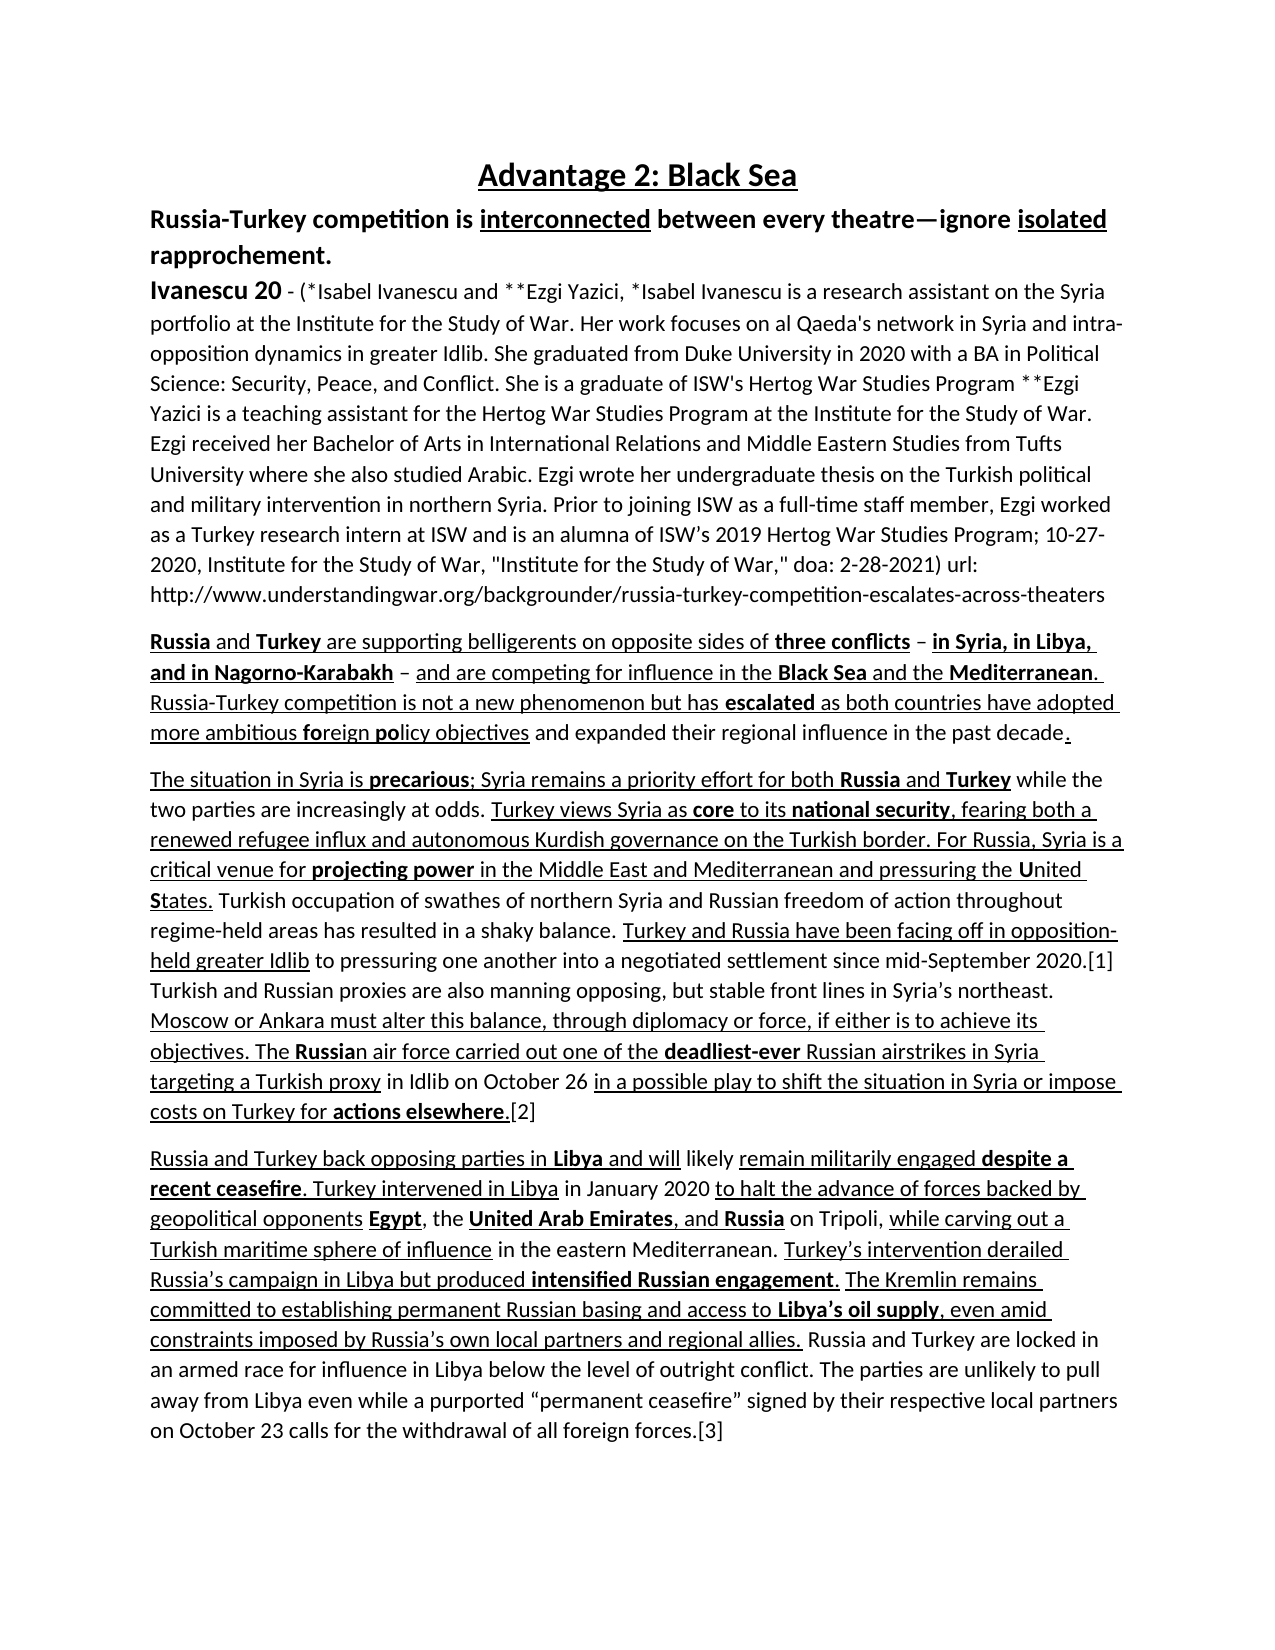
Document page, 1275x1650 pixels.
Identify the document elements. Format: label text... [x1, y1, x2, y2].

subtitle Russia-Turkey competition is interconnected between every theatre—ignore isolated rapprochement. [150, 202, 1125, 271]
text Ivanescu 20 - (*Isabel Ivanescu and **Ezgi Yazici, *Isabel Ivanescu is a research assistant on the Syria portfolio at the Institute for the Study of War. Her work focuses on al Qaeda's network in Syria and intra-opposition dynamics in greater Idlib. She graduated from Duke University in 2020 with a BA in Political Science: Security, Peace, and Conflict. She is a graduate of ISW's Hertog War Studies Program **Ezgi Yazici is a teaching assistant for the Hertog War Studies Program at the Institute for the Study of War. Ezgi received her Bachelor of Arts in International Relations and Middle Eastern Studies from Tufts University where she also studied Arabic. Ezgi wrote her undergraduate thesis on the Turkish political and military intervention in northern Syria. Prior to joining ISW as a full-time staff member, Ezgi worked as a Turkey research intern at ISW and is an alumna of ISW’s 2019 Hertog War Studies Program; 10-27-2020, Institute for the Study of War, "Institute for the Study of War," doa: 2-28-2021) url: http://www.understandingwar.org/backgrounder/russia-turkey-competition-escalates-across-theaters [150, 273, 1125, 609]
text Russia and Turkey back opposing parties in Libya and will likely remain militarily engaged despite a recent ceasefire. Turkey intervened in Libya in January 2020 to halt the advance of forces backed by geopolitical opponents Egypt, the United Arab Emirates, and Russia on Tripoli, while carving out a Turkish maritime sphere of influence in the eastern Mediterranean. Turkey’s intervention derailed Russia’s campaign in Libya but produced intensified Russian engagement. The Kremlin remains committed to establishing permanent Russian basing and access to Libya’s oil supply, even amid constraints imposed by Russia’s own local partners and regional allies. Russia and Turkey are locked in an armed race for influence in Libya below the level of outright conflict. The parties are unlikely to pull away from Libya even while a purported “permanent ceasefire” signed by their respective local partners on October 23 calls for the withdrawal of all foreign forces.[3] [150, 1144, 1125, 1444]
text Russia and Turkey are supporting belligerents on opposite sides of three conflicts – in Syria, in Libya, and in Nagorno-Karabakh – and are competing for influence in the Black Sea and the Mediterranean. Russia-Turkey competition is not a new phenomenon but has escalated as both countries have adopted more ambitious foreign policy objectives and expanded their regional influence in the past decade. [150, 627, 1125, 746]
text The situation in Syria is precarious; Syria remains a priority effort for both Russia and Turkey while the two parties are increasingly at odds. Turkey views Syria as core to its national security, fearing both a renewed refugee influx and autonomous Kurdish governance on the Turkish border. For Russia, Syria is a critical venue for projecting power in the Middle East and Mediterranean and pressuring the United States. Turkish occupation of swathes of northern Syria and Russian freedom of action throughout regime-held areas has resulted in a shaky balance. Turkey and Russia have been facing off in opposition-held greater Idlib to pressuring one another into a negotiated settlement since mid-September 2020.[1] Turkish and Russian proxies are also manning opposing, but stable front lines in Syria’s northeast. Moscow or Ankara must alter this balance, through diplomacy or force, if either is to achieve its objectives. The Russian air force carried out one of the deadliest-ever Russian airstrikes in Syria targeting a Turkish proxy in Idlib on October 26 in a possible play to shift the situation in Syria or impose costs on Turkey for actions elsewhere.[2] [150, 765, 1125, 1125]
subtitle Advantage 2: Black Sea [150, 154, 1125, 195]
